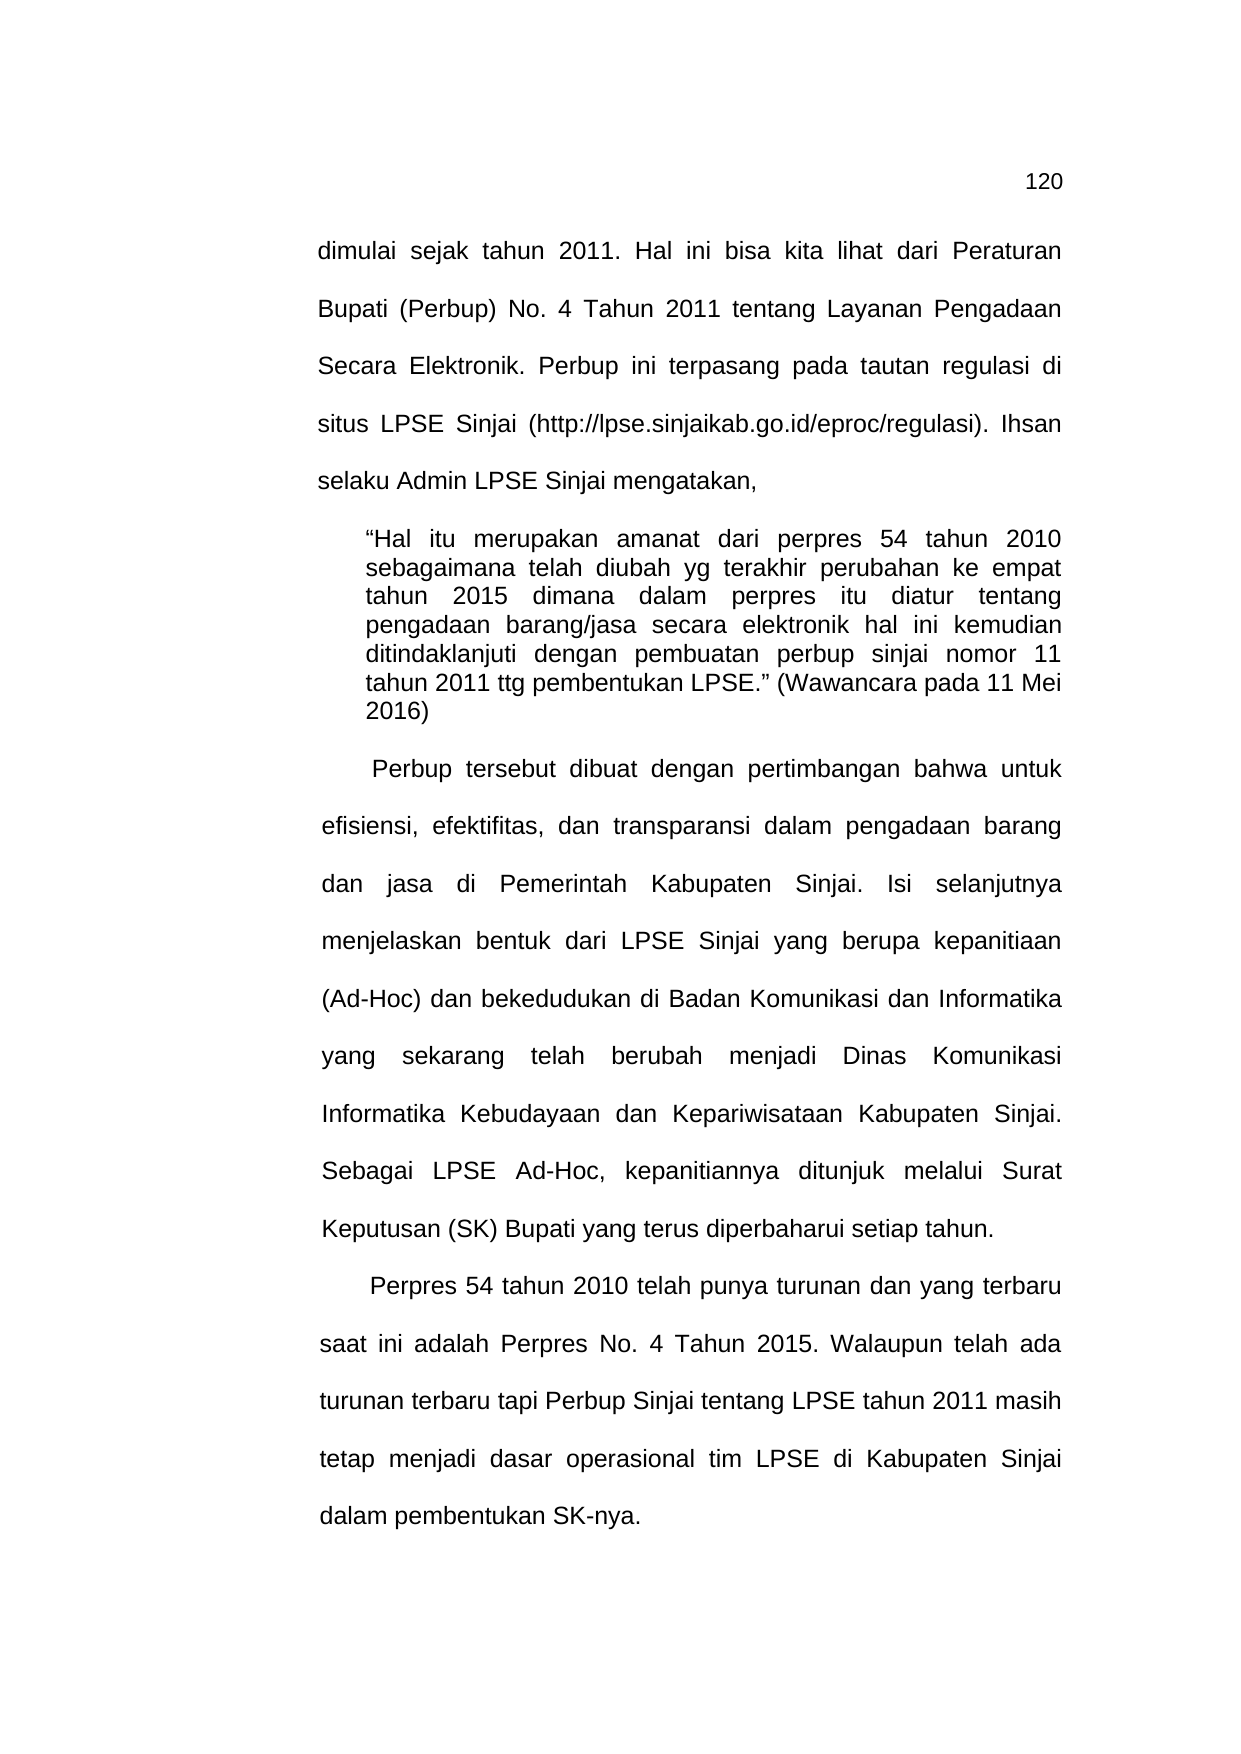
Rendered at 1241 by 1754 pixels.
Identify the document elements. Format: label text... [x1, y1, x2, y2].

text Perpres 54 tahun 2010 telah punya turunan dan yang terbaru saat ini adalah Perpres No. 4 Tahun 2015. Walaupun telah ada turunan terbaru tapi Perbup Sinjai tentang LPSE tahun 2011 masih tetap menjadi dasar operasional tim LPSE di Kabupaten Sinjai dalam pembentukan SK-nya. [319, 1271, 1063, 1530]
text Perbup tersebut dibuat dengan pertimbangan bahwa untuk efisiensi, efektifitas, dan transparansi dalam pengadaan barang dan jasa di Pemerintah Kabupaten Sinjai. Isi selanjutnya menjelaskan bentuk dari LPSE Sinjai yang berupa kepanitiaan (Ad-Hoc) dan bekedudukan di Badan Komunikasi dan Informatika yang sekarang telah berubah menjadi Dinas Komunikasi Informatika Kebudayaan dan Kepariwisataan Kabupaten Sinjai. Sebagai LPSE Ad-Hoc, kepanitiannya ditunjuk melalui Surat Keputusan (SK) Bupati yang terus diperbaharui setiap tahun. [321, 754, 1063, 1242]
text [317, 236, 1063, 495]
text “Hal itu merupakan amanat dari perpres 54 tahun 2010 sebagaimana telah diubah yg terakhir perubahan ke empat tahun 2015 dimana dalam perpres itu diatur tentang pengadaan barang/jasa secara elektronik hal ini kemudian ditindaklanjuti dengan pembuatan perbup sinjai nomor 11 tahun 2011 ttg pembentukan LPSE.” (Wawancara pada 11 Mei 2016) [365, 524, 1063, 725]
